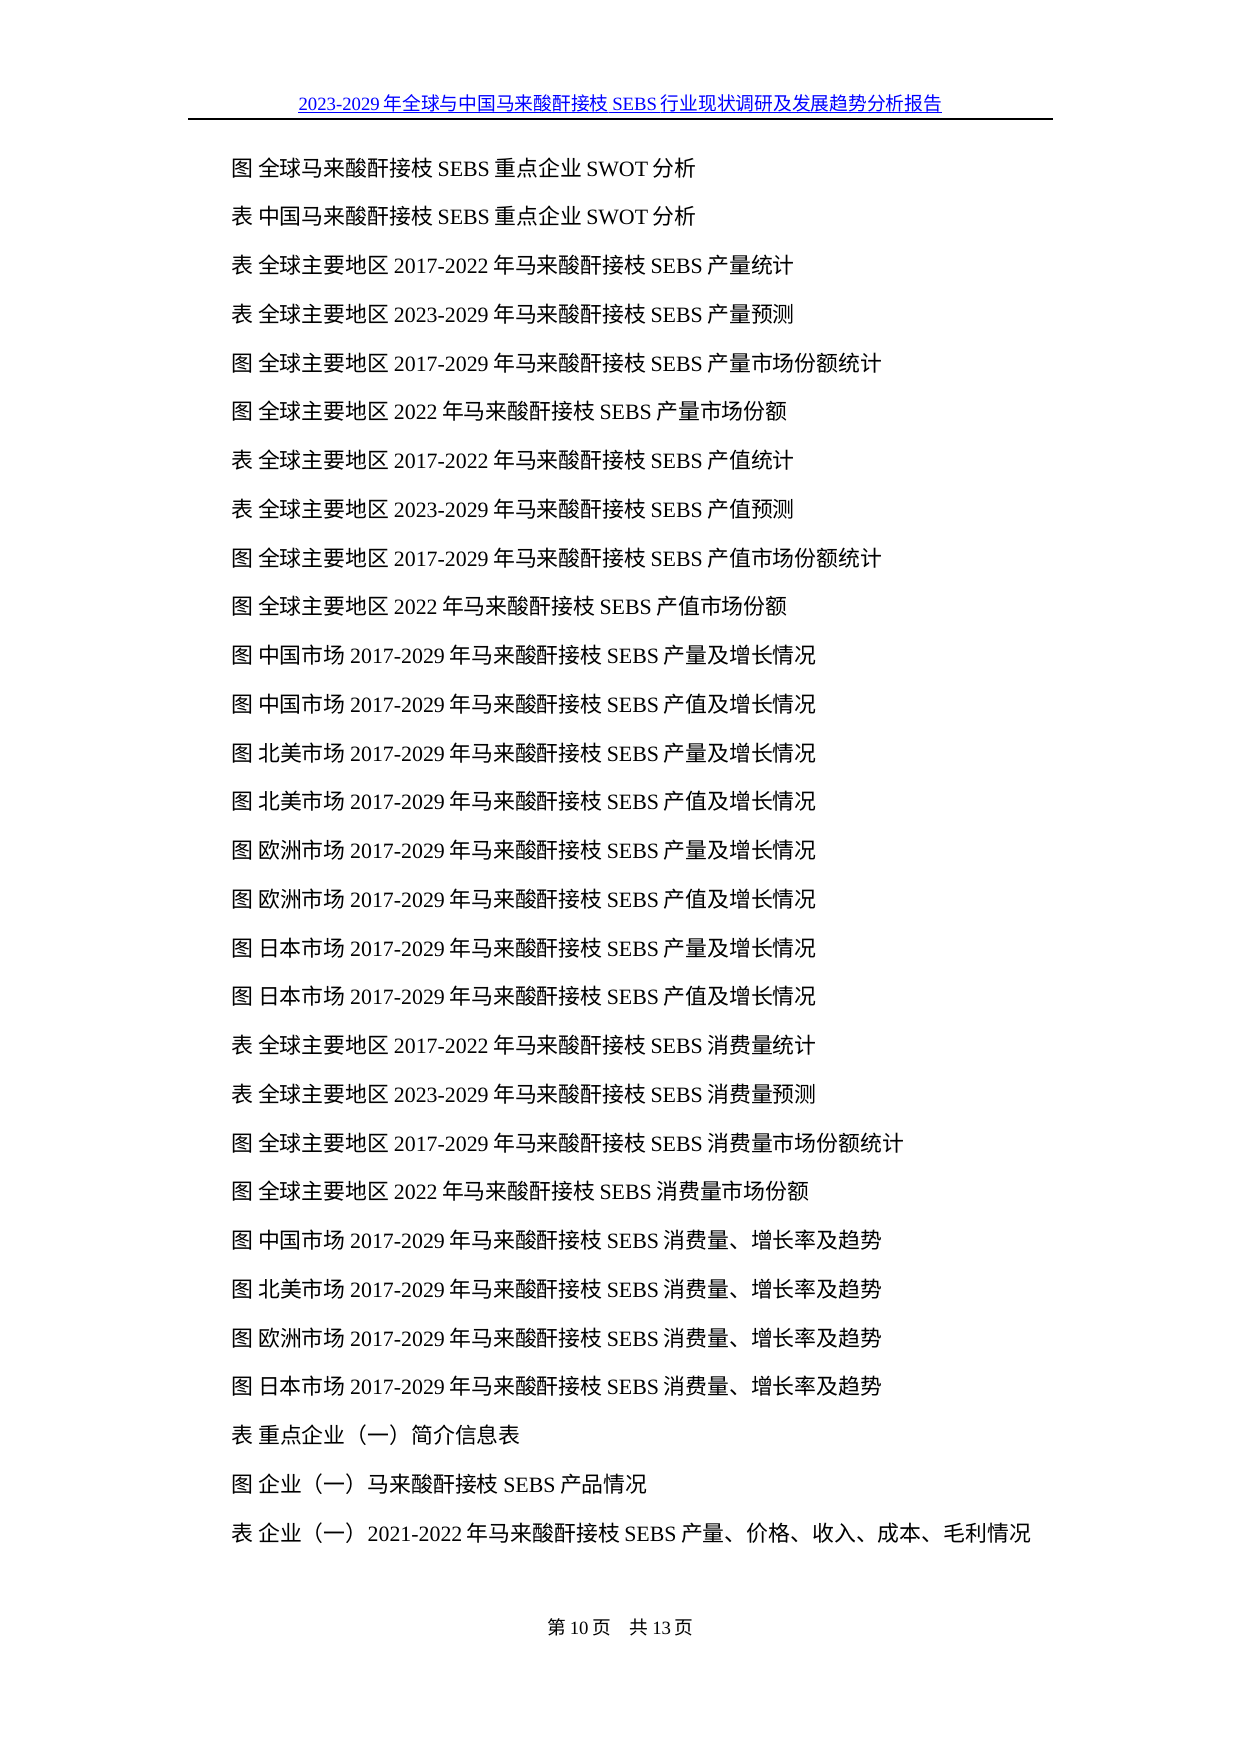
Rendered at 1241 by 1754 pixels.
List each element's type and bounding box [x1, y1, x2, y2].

text [187, 150, 1053, 1548]
